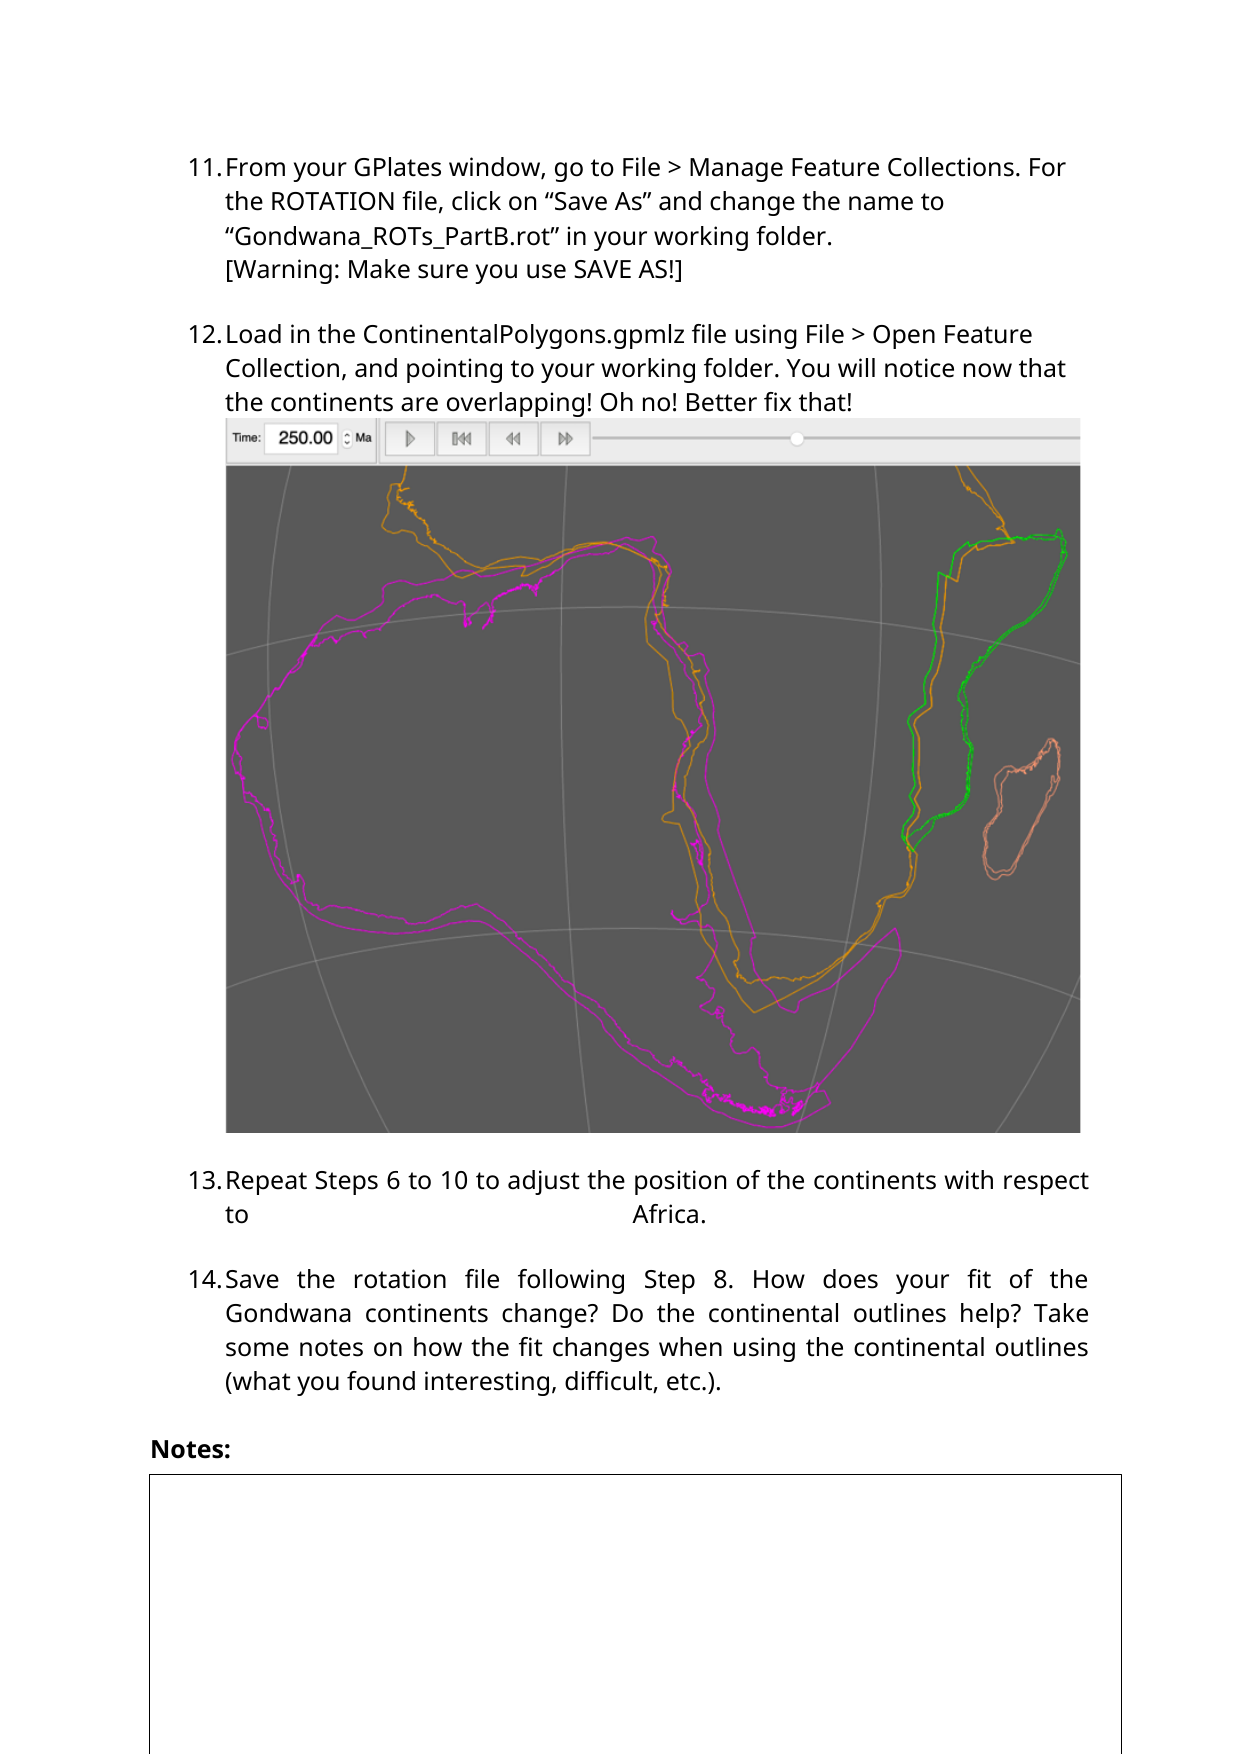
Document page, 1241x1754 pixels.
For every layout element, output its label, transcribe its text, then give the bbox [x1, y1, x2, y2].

list Repeat Steps 6 to 10 to adjust the position of the continents with respect to Africa. [187, 1163, 1090, 1262]
list From your GPlates window, go to File > Manage Feature Collections. For the ROTATION file, click on “Save As” and change the name to “Gondwana_ROTs_PartB.rot” in your working folder. [Warning: Make sure you use SAVE AS!] [187, 150, 1090, 317]
list Save the rotation file following Step 8. How does your fit of the Gondwana continents change? Do the continental outlines help? Take some notes on how the fit changes when using the continental outlines (what you found interesting, difficult, etc.). [187, 1262, 1090, 1398]
text Notes: [150, 1432, 1090, 1466]
picture [225, 418, 1081, 1133]
